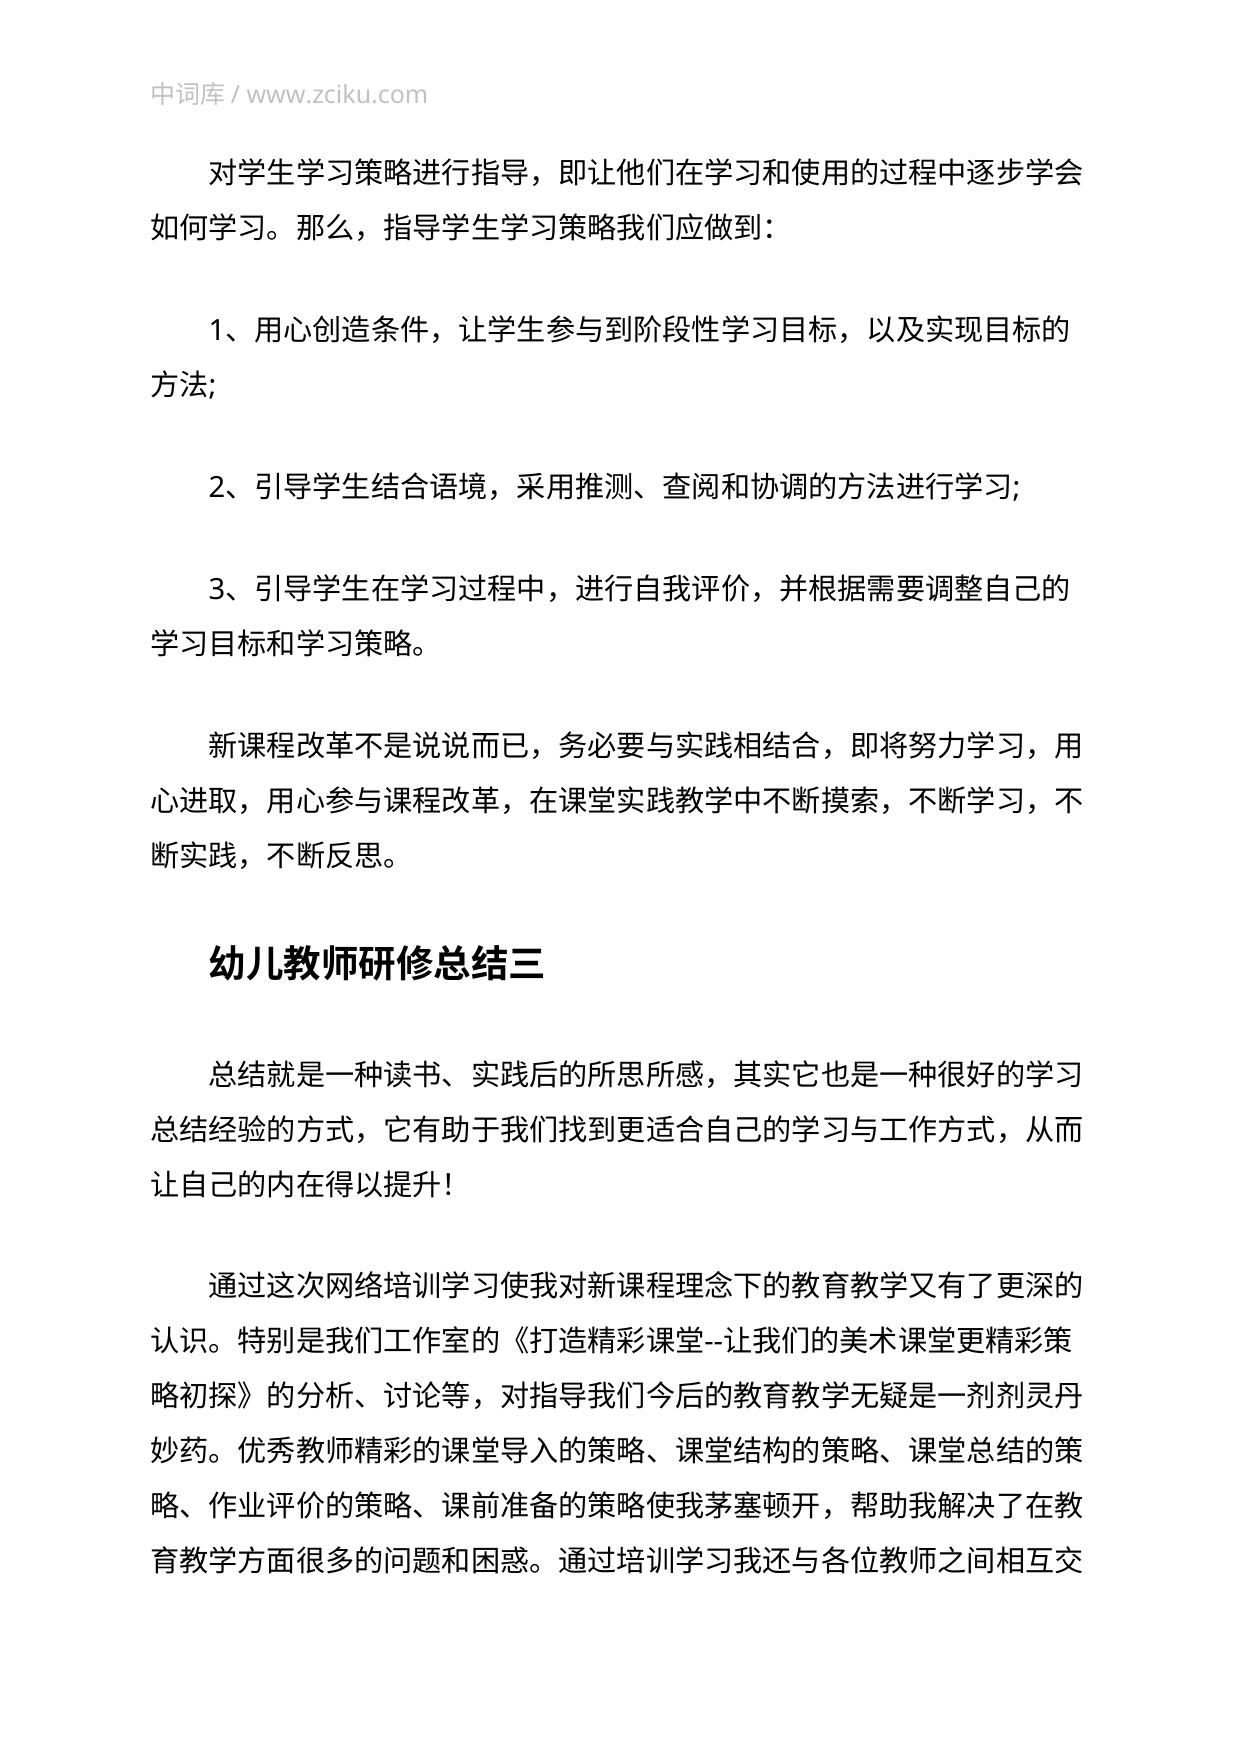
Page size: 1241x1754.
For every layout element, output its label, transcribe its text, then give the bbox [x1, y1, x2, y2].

text 总结就是一种读书、实践后的所思所感，其实它也是一种很好的学习总结经验的方式，它有助于我们找到更适合自己的学习与工作方式，从而让自己的内在得以提升！ [150, 1051, 1090, 1203]
text 1、用心创造条件，让学生参与到阶段性学习目标，以及实现目标的方法; [150, 307, 1090, 404]
text 新课程改革不是说说而已，务必要与实践相结合，即将努力学习，用心进取，用心参与课程改革，在课堂实践教学中不断摸索，不断学习，不断实践，不断反思。 [150, 722, 1090, 874]
text 3、引导学生在学习过程中，进行自我评价，并根据需要调整自己的学习目标和学习策略。 [150, 566, 1090, 663]
text 对学生学习策略进行指导，即让他们在学习和使用的过程中逐步学会如何学习。那么，指导学生学习策略我们应做到： [150, 150, 1090, 247]
text 幼儿教师研修总结三 [150, 934, 1090, 988]
text 2、引导学生结合语境，采用推测、查阅和协调的方法进行学习; [150, 464, 1090, 506]
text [150, 1263, 1090, 1580]
